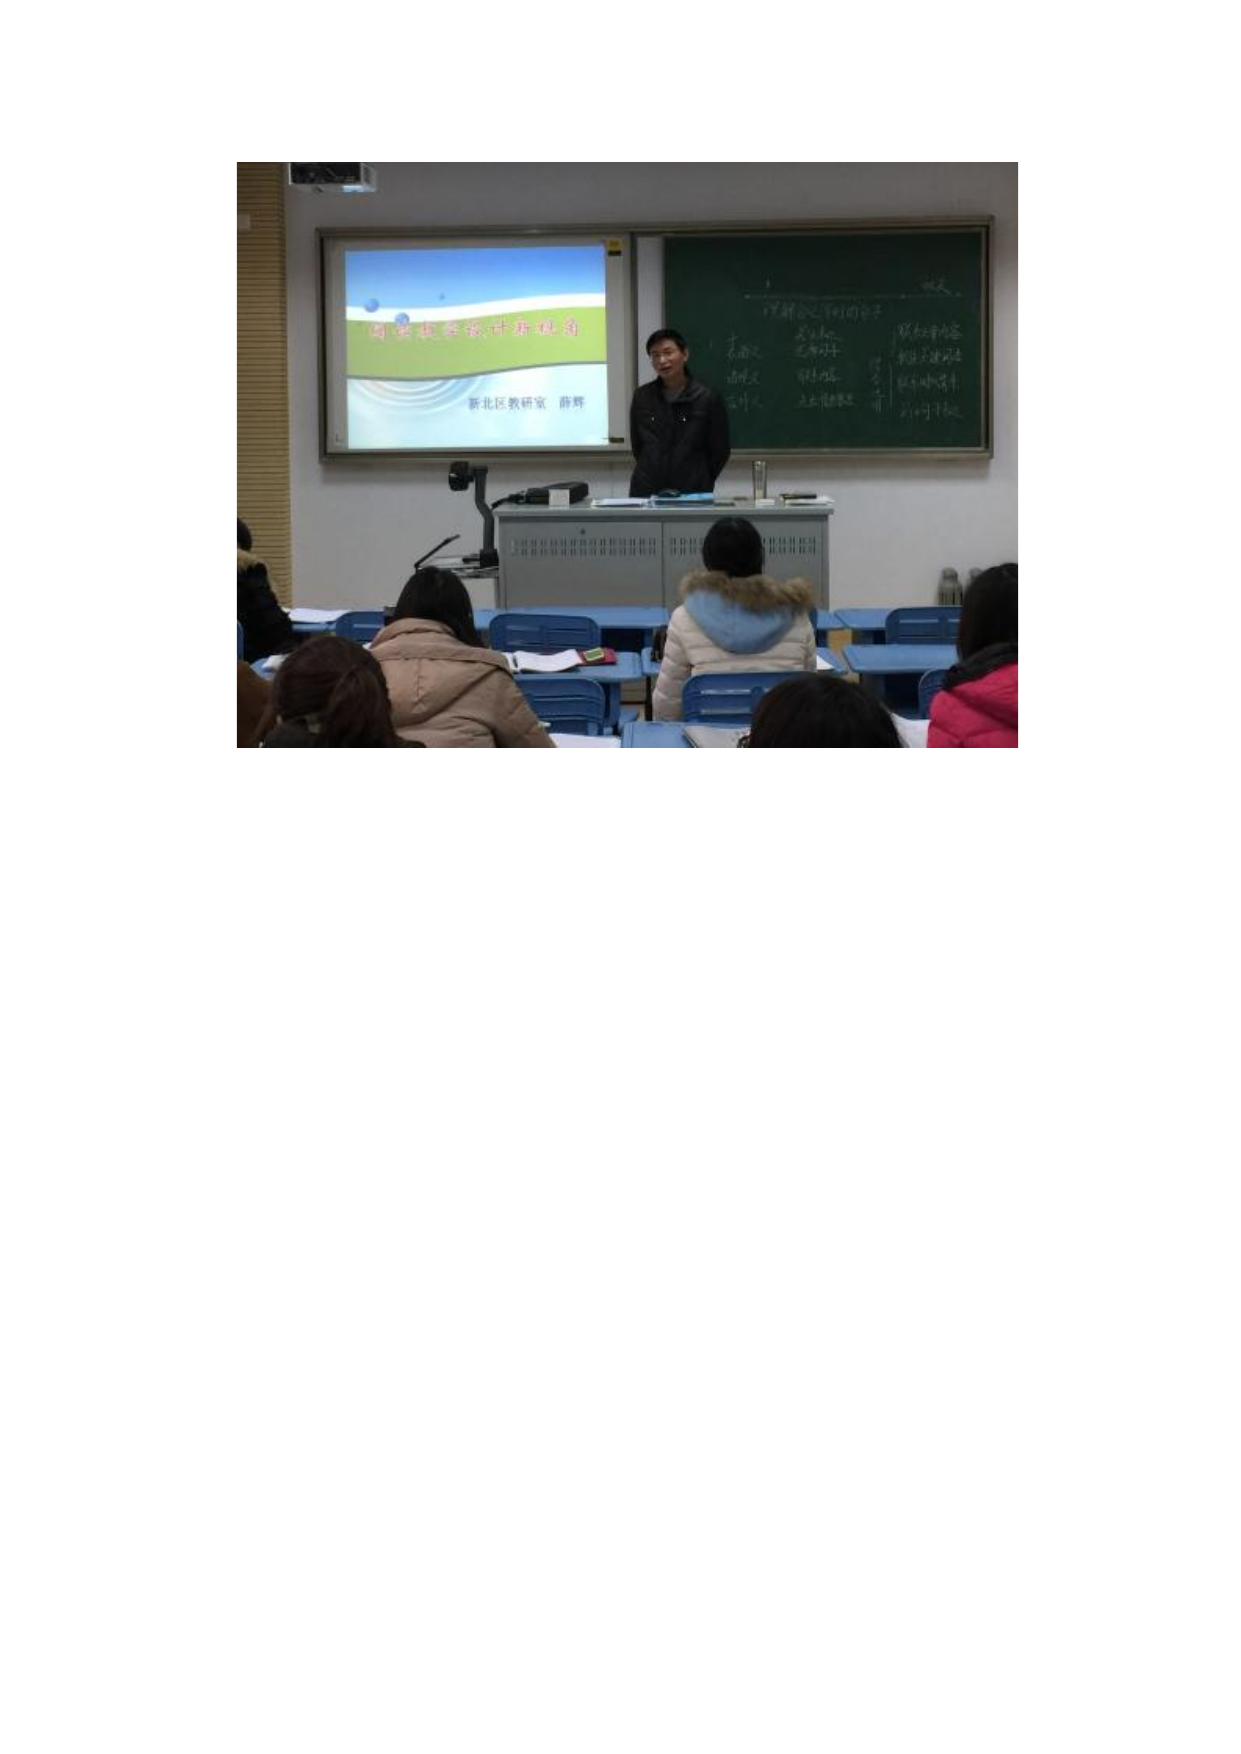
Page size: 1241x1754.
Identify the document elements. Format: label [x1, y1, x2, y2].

picture [236, 162, 1019, 748]
